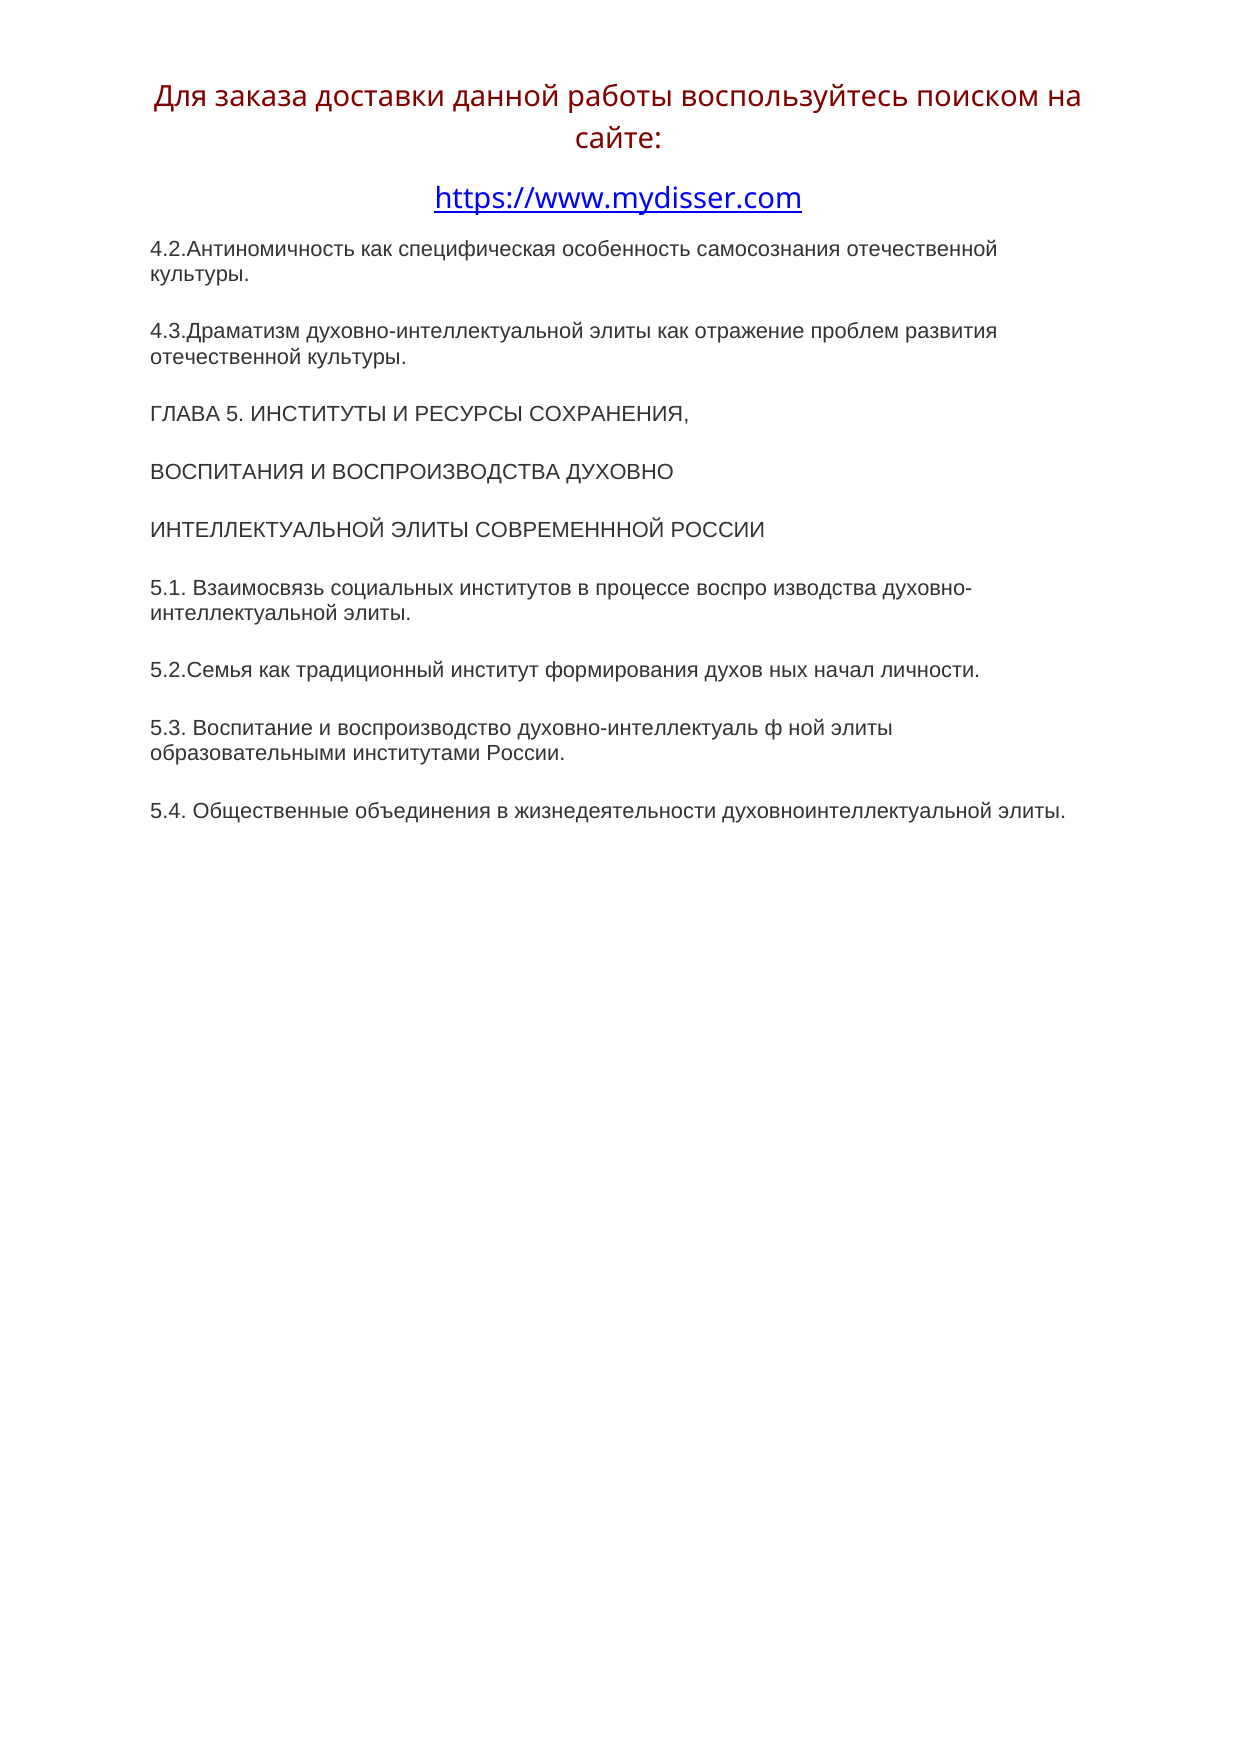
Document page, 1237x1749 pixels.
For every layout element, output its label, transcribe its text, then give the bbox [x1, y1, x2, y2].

text 4.2.Антиномичность как специфическая особенность самосознания отечественной культуры. [150, 236, 1086, 286]
text 4.3.Драматизм духовно-интеллектуальной элиты как отражение проблем развития отечественной культуры. [150, 318, 1086, 369]
text 5.4. Общественные объединения в жизнедеятельности духовноинтеллектуальной элиты. [150, 798, 1086, 823]
text ГЛАВА 5. ИНСТИТУТЫ И РЕСУРСЫ СОХРАНЕНИЯ, [150, 401, 1086, 427]
text 5.1. Взаимосвязь социальных институтов в процессе воспро изводства духовно-интеллектуальной элиты. [150, 574, 1086, 625]
text ВОСПИТАНИЯ И ВОСПРОИЗВОДСТВА ДУХОВНО [150, 459, 1086, 484]
text ИНТЕЛЛЕКТУАЛЬНОЙ ЭЛИТЫ СОВРЕМЕНННОЙ РОССИИ [150, 517, 1086, 542]
text 5.3. Воспитание и воспроизводство духовно-интеллектуаль ф ной элиты образовательными институтами России. [150, 715, 1086, 766]
text 5.2.Семья как традиционный институт формирования духов ных начал личности. [150, 657, 1086, 683]
